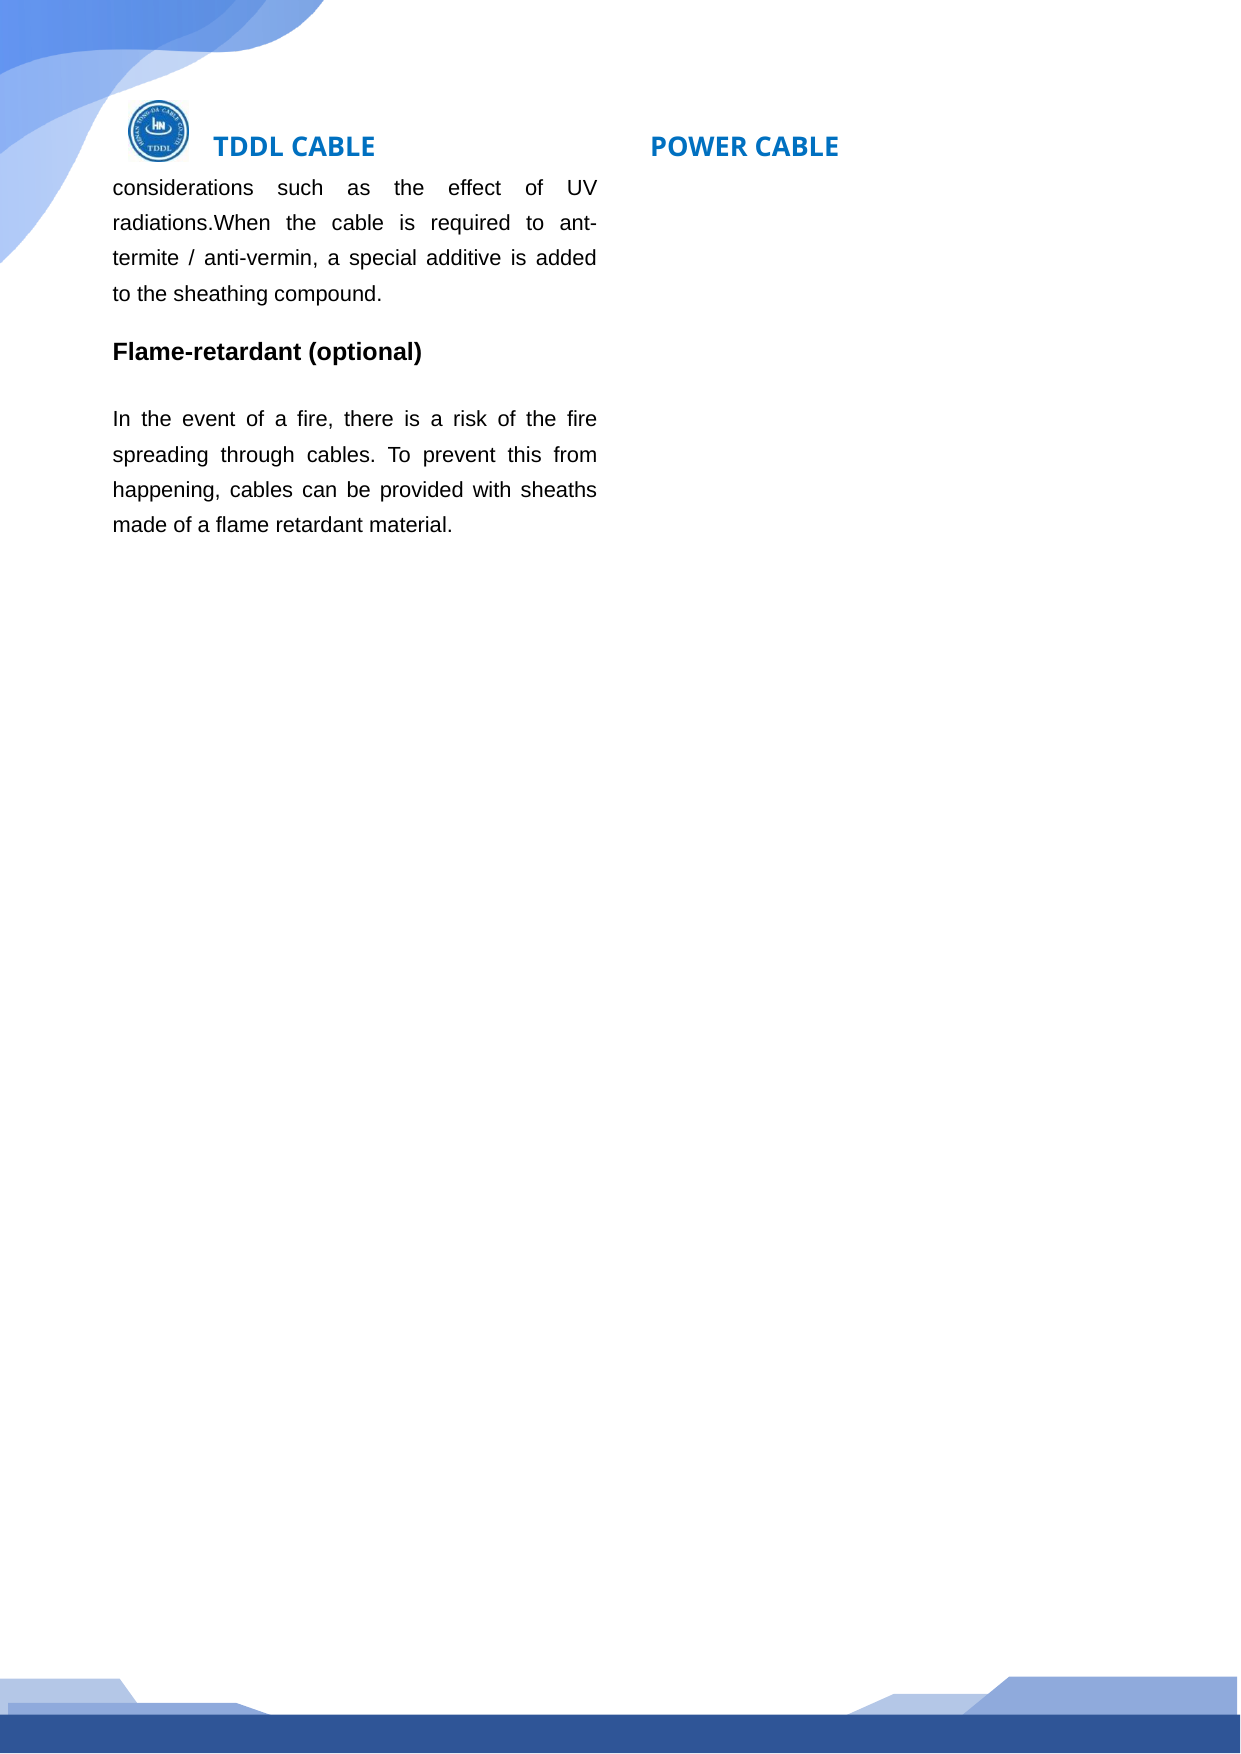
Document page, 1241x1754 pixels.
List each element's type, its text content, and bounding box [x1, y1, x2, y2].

picture [0, 0, 554, 286]
text Flame-retardant (optional) [112, 341, 598, 366]
text In the event of a fire, there is a risk of the fire spreading through cables. To prevent this from happening, cables can be provided with sheaths made of a flame retardant material. [112, 398, 598, 540]
